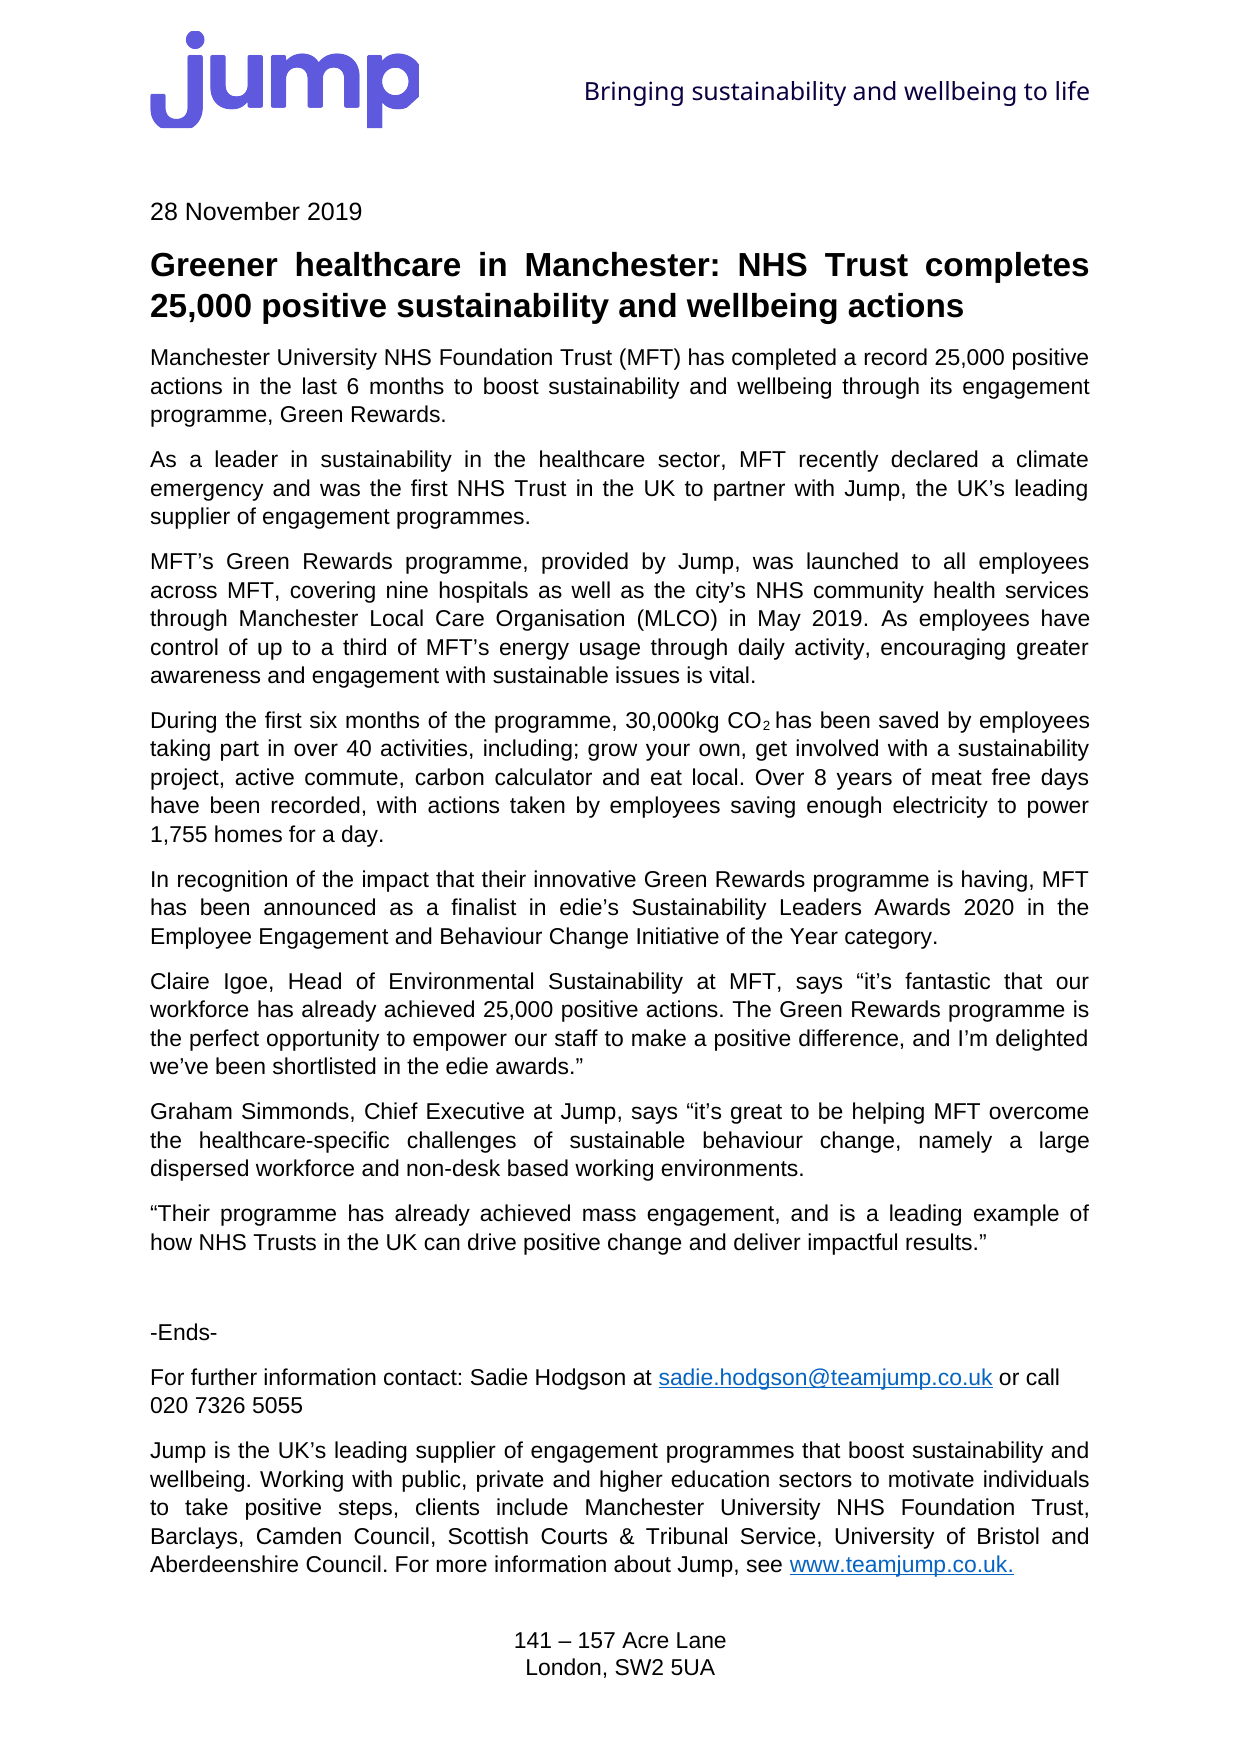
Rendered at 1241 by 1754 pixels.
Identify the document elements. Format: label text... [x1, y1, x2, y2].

text 28 November 2019 [150, 197, 1090, 226]
text As a leader in sustainability in the healthcare sector, MFT recently declared a climate emergency and was the first NHS Trust in the UK to partner with Jump, the UK’s leading supplier of engagement programmes. [150, 446, 1090, 529]
text Graham Simmonds, Chief Executive at Jump, says “it’s great to be helping MFT overcome the healthcare-specific challenges of sustainable behaviour change, namely a large dispersed workforce and non-desk based working environments. [150, 1098, 1090, 1181]
text In recognition of the impact that their innovative Green Rewards programme is having, MFT has been announced as a finalist in edie’s Sustainability Leaders Awards 2020 in the Employee Engagement and Behaviour Change Initiative of the Year category. [150, 866, 1090, 949]
text Manchester University NHS Foundation Trust (MFT) has completed a record 25,000 positive actions in the last 6 months to boost sustainability and wellbeing through its engagement programme, Green Rewards. [150, 344, 1090, 427]
text For further information contact: Sadie Hodgson at sadie.hodgson@teamjump.co.uk or call 020 7326 5055 [150, 1364, 1090, 1419]
text Claire Igoe, Head of Environmental Sustainability at MFT, says “it’s fantastic that our workforce has already achieved 25,000 positive actions. The Green Rewards programme is the perfect opportunity to empower our staff to make a positive difference, and I’m delighted we’ve been shortlisted in the edie awards.” [150, 968, 1090, 1079]
text Greener healthcare in Manchester: NHS Trust completes 25,000 positive sustainability and wellbeing actions [150, 244, 1090, 324]
text MFT’s Green Rewards programme, provided by Jump, was launched to all employees across MFT, covering nine hospitals as well as the city’s NHS community health services through Manchester Local Care Organisation (MLCO) in May 2019. As employees have control of up to a third of MFT’s energy usage through daily activity, encouraging greater awareness and engagement with sustainable issues is vital. [150, 548, 1090, 688]
text -Ends- [150, 1319, 1090, 1345]
text Jump is the UK’s leading supplier of engagement programmes that boost sustainability and wellbeing. Working with public, private and higher education sectors to motivate individuals to take positive steps, clients include Manchester University NHS Foundation Trust, Barclays, Camden Council, Scottish Courts & Tribunal Service, University of Bristol and Aberdeenshire Council. For more information about Jump, see www.teamjump.co.uk. [150, 1437, 1090, 1578]
picture [150, 31, 419, 128]
text During the first six months of the programme, 30,000kg CO2 has been saved by employees taking part in over 40 activities, including; grow your own, get involved with a sustainability project, active commute, carbon calculator and eat local. Over 8 years of meat free days have been recorded, with actions taken by employees saving enough electricity to power 1,755 homes for a day. [150, 707, 1090, 847]
text “Their programme has already achieved mass engagement, and is a leading example of how NHS Trusts in the UK can drive positive change and deliver impactful results.” [150, 1200, 1090, 1255]
